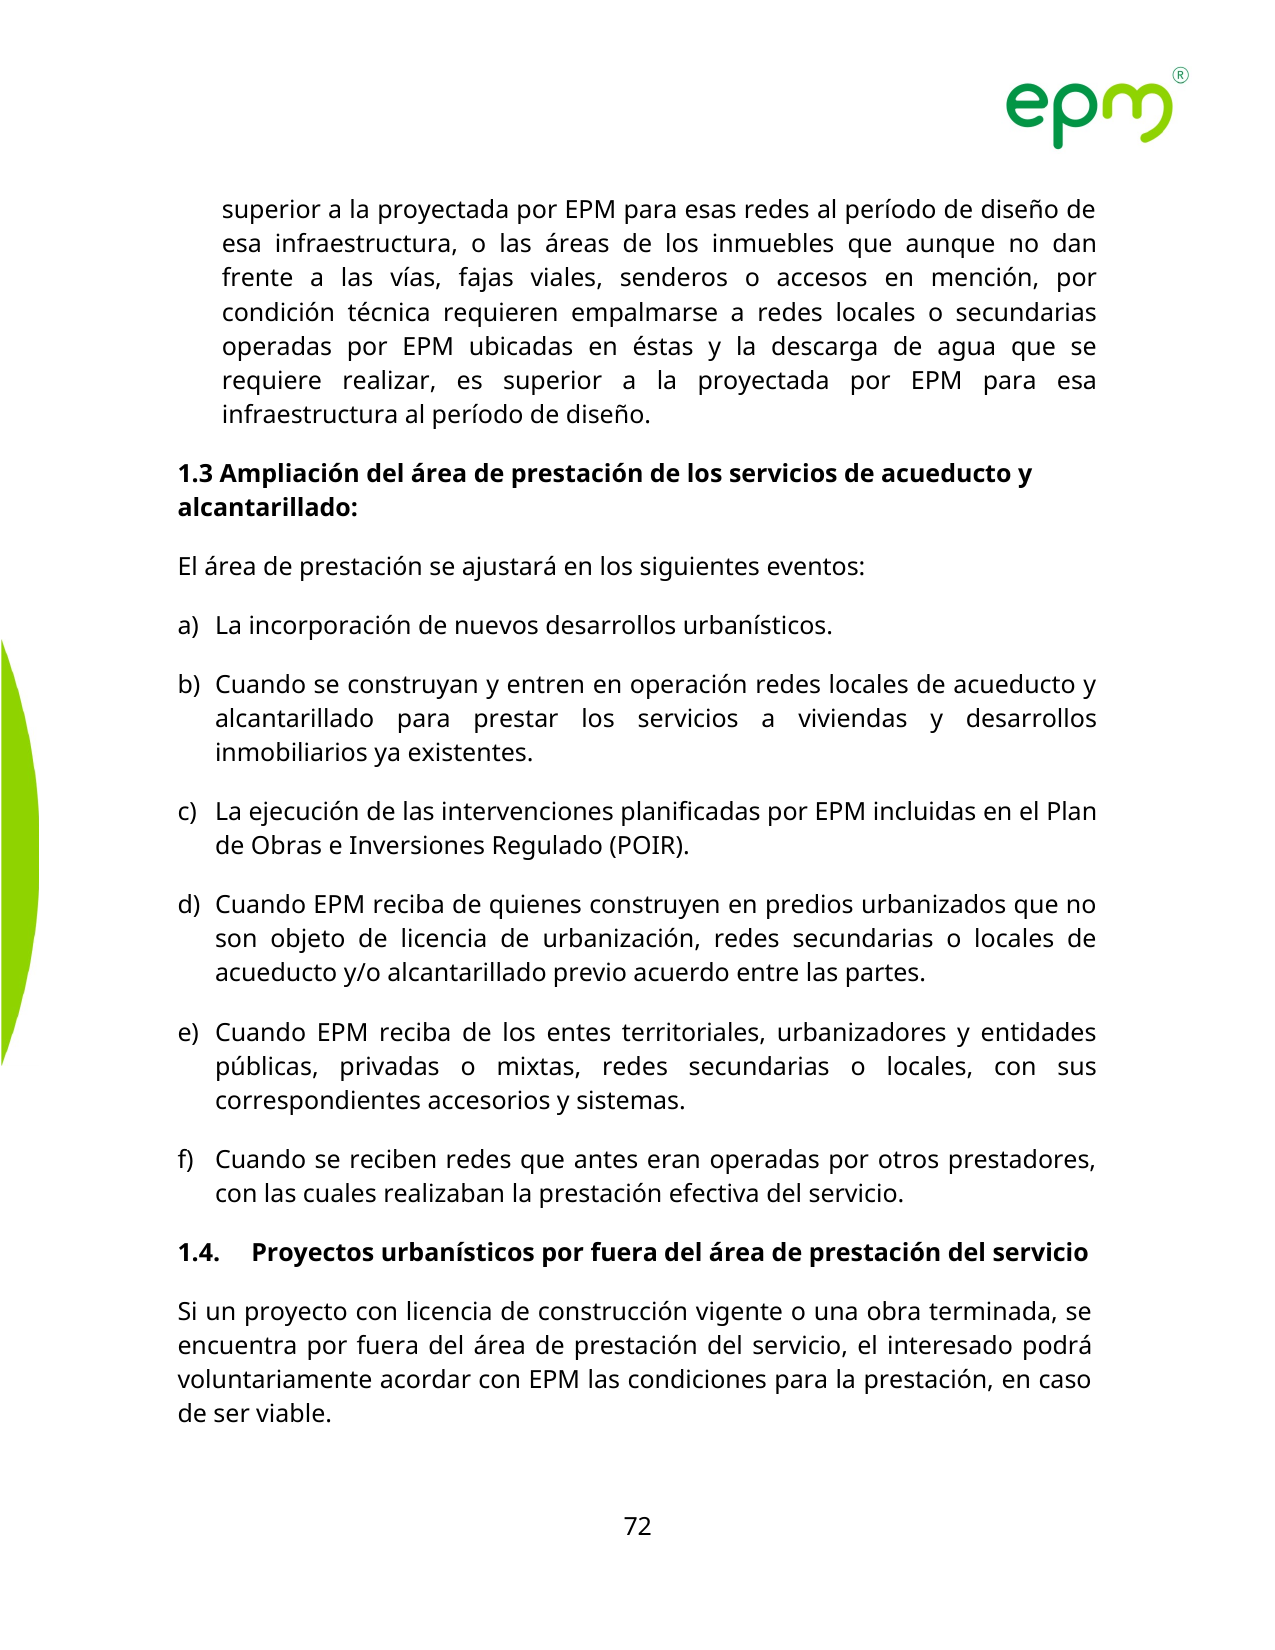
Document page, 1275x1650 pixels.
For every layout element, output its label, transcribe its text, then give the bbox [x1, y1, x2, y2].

picture [1001, 58, 1192, 153]
subtitle 1.3 Ampliación del área de prestación de los servicios de acueducto y alcantarillado: [177, 455, 1098, 523]
list Proyectos urbanísticos por fuera del área de prestación del servicio [177, 1234, 1093, 1268]
list Cuando EPM reciba de quienes construyen en predios urbanizados que no son objeto de licencia de urbanización, redes secundarias o locales de acueducto y/o alcantarillado previo acuerdo entre las partes. [177, 887, 1098, 989]
list Si un proyecto con licencia de construcción vigente o una obra terminada, se encuentra por fuera del área de prestación del servicio, el interesado podrá voluntariamente acordar con EPM las condiciones para la prestación, en caso de ser viable. [177, 1293, 1093, 1430]
list Cuando EPM reciba de los entes territoriales, urbanizadores y entidades públicas, privadas o mixtas, redes secundarias o locales, con sus correspondientes accesorios y sistemas. [177, 1014, 1098, 1116]
list Cuando se construyan y entren en operación redes locales de acueducto y alcantarillado para prestar los servicios a viviendas y desarrollos inmobiliarios ya existentes. [177, 667, 1098, 769]
list La ejecución de las intervenciones planificadas por EPM incluidas en el Plan de Obras e Inversiones Regulado (POIR). [177, 794, 1098, 862]
picture [1, 639, 39, 1064]
list La incorporación de nuevos desarrollos urbanísticos. [177, 608, 1098, 642]
text El área de prestación se ajustará en los siguientes eventos: [177, 548, 1098, 583]
list Cuando se reciben redes que antes eran operadas por otros prestadores, con las cuales realizaban la prestación efectiva del servicio. [177, 1141, 1098, 1209]
